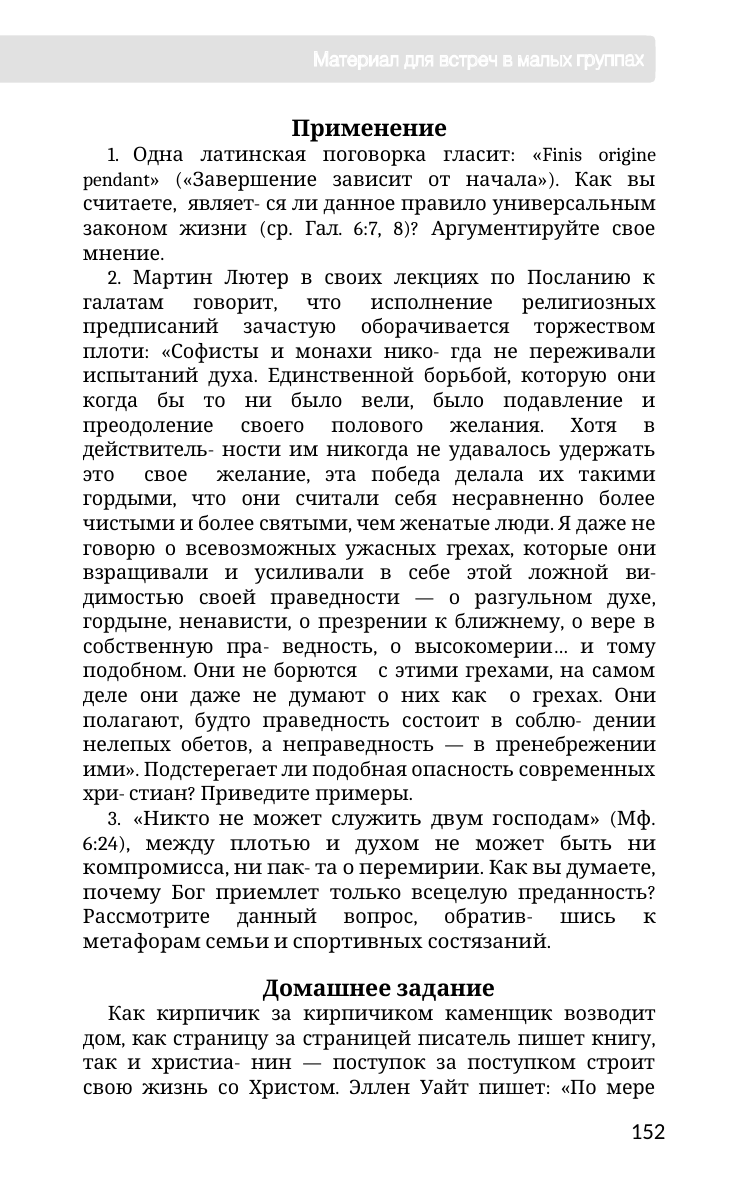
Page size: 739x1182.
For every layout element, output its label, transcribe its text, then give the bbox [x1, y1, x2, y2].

subtitle Применение [204, 116, 534, 143]
list Одна латинская поговорка гласит: «Finis origine pendant» («Завершение зависит от начала»). Как вы считаете, являет- ся ли данное правило универсальным законом жизни (ср. Гал. 6:7, 8)? Аргументируйте свое мнение. [83, 144, 656, 265]
subtitle Домашнее задание [263, 975, 682, 1002]
picture [314, 51, 572, 70]
list Мартин Лютер в своих лекциях по Посланию к галатам говорит, что исполнение религиозных предписаний зачастую оборачивается торжеством плоти: «Софисты и монахи нико- гда не переживали испытаний духа. Единственной борьбой, которую они когда бы то ни было вели, было подавление и преодоление своего полового желания. Хотя в действитель- ности им никогда не удавалось удержать это свое желание, эта победа делала их такими гордыми, что они считали себя несравненно более чистыми и более святыми, чем женатые люди. Я даже не говорю о всевозможных ужасных грехах, которые они взращивали и усиливали в себе этой ложной ви- димостью своей праведности — о разгульном духе, гордыне, ненависти, о презрении к ближнему, о вере в собственную пра- ведность, о высокомерии… и тому подобном. Они не борются с этими грехами, на самом деле они даже не думают о них как о грехах. Они полагают, будто праведность состоит в соблю- дении нелепых обетов, а неправедность — в пренебрежении ими». Подстерегает ли подобная опасность современных хри- стиан? Приведите примеры. [83, 267, 656, 806]
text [83, 1003, 656, 1099]
list «Никто не может служить двум господам» (Мф. 6:24), между плотью и духом не может быть ни компромисса, ни пак- та о перемирии. Как вы думаете, почему Бог приемлет только всецелую преданность? Рассмотрите данный вопрос, обратив- шись к метафорам семьи и спортивных состязаний. [83, 807, 656, 953]
picture [577, 54, 644, 70]
